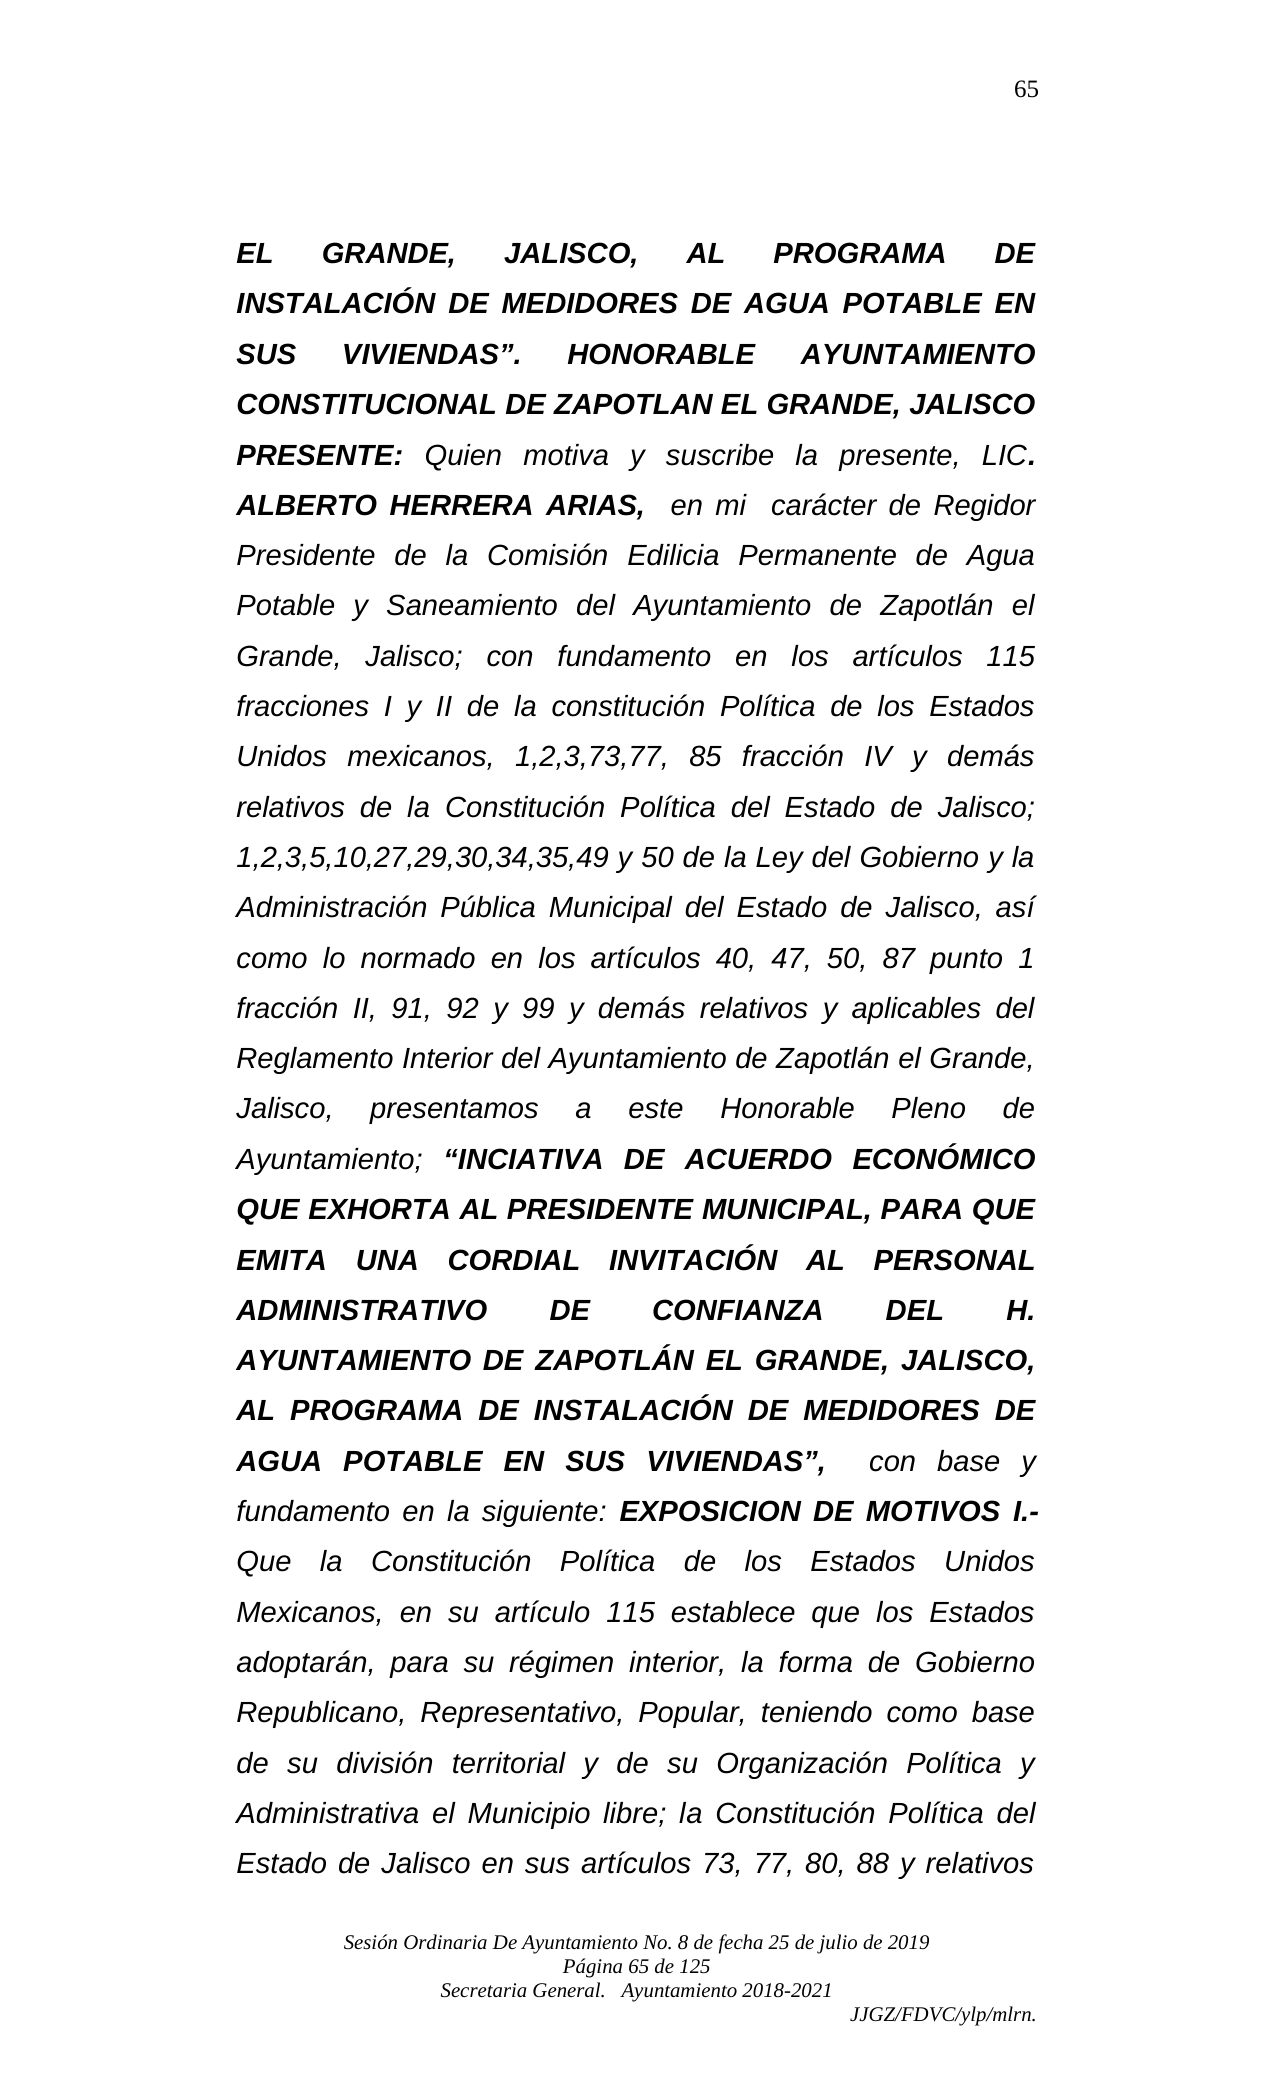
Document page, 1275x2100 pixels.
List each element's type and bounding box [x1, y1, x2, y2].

text [236, 236, 1039, 1880]
